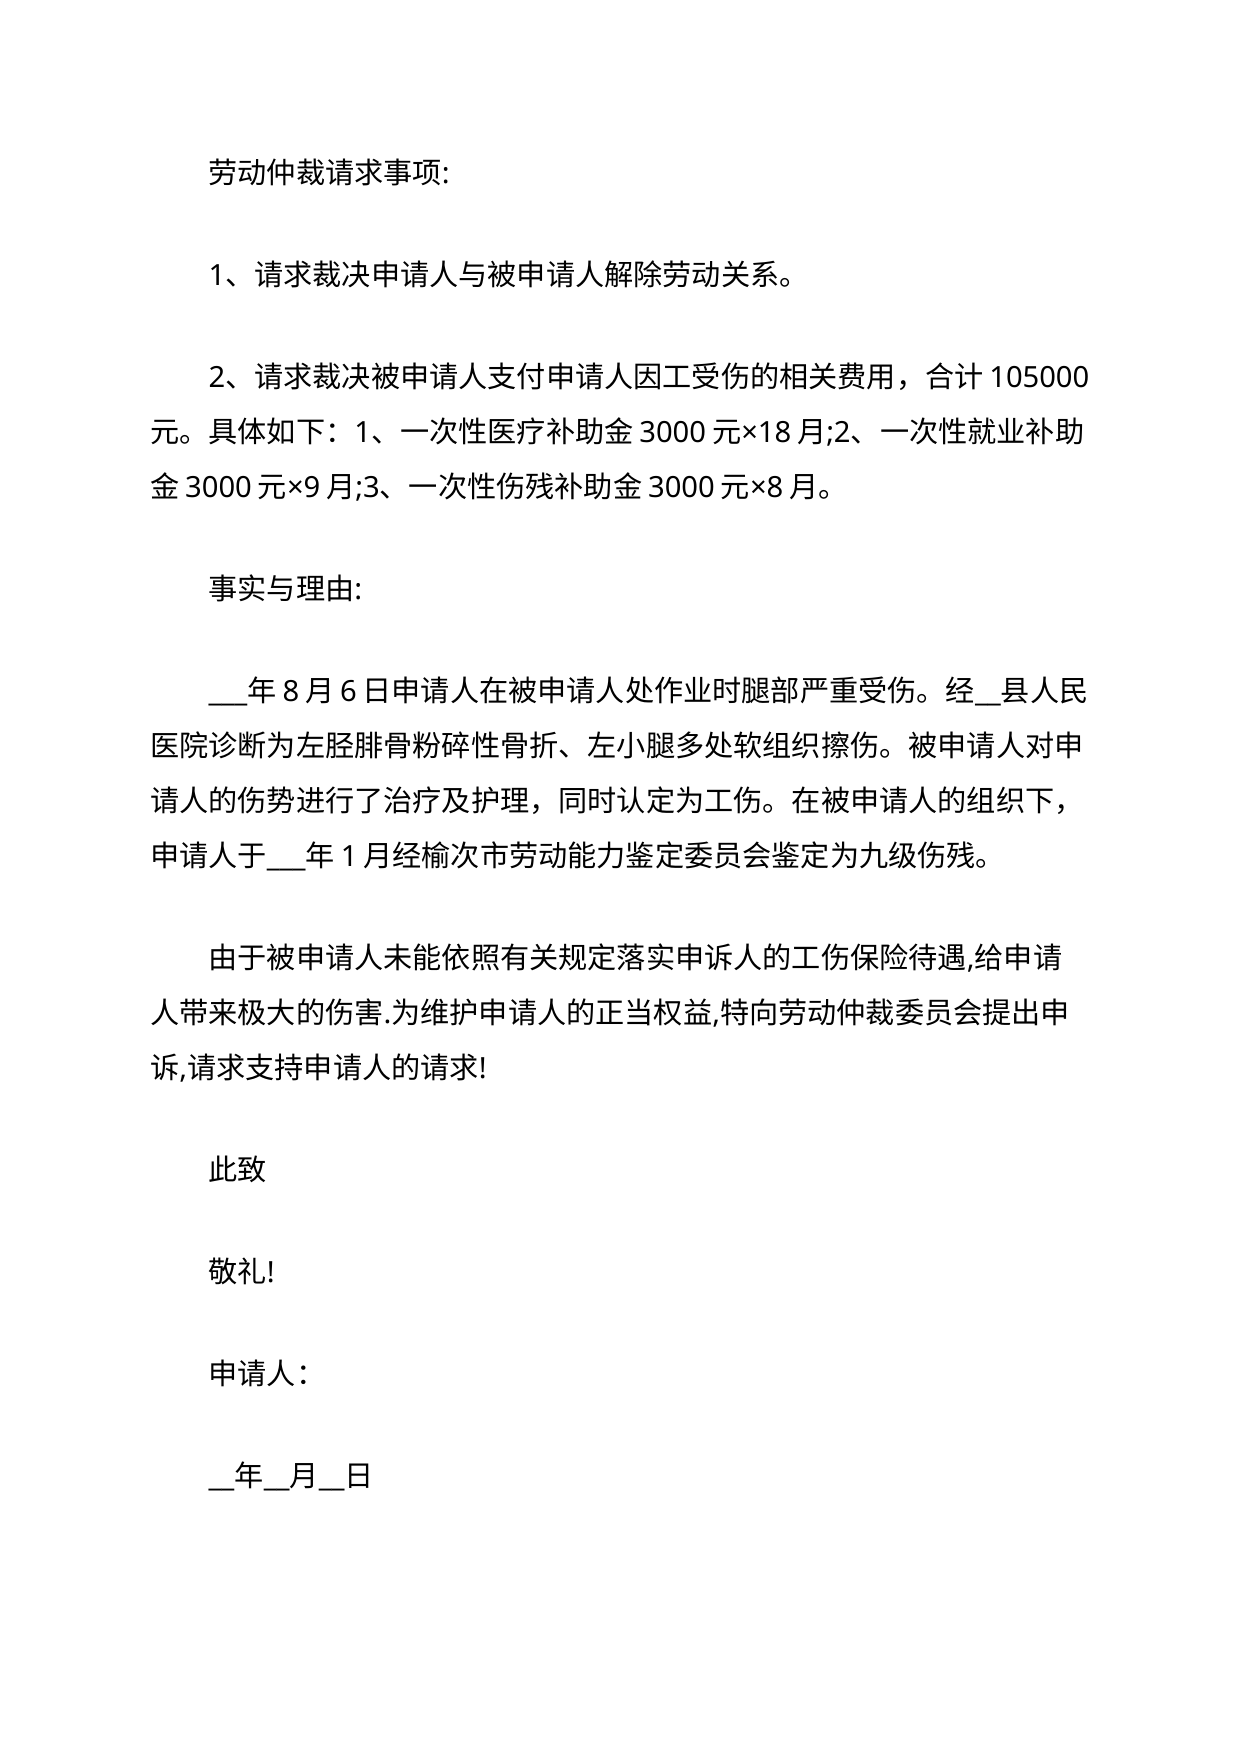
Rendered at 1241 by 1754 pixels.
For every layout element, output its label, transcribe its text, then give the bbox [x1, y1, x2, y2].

text __年__月__日 [150, 1452, 1090, 1494]
text 申请人： [150, 1350, 1090, 1393]
text 劳动仲裁请求事项: [150, 150, 1090, 192]
text 事实与理由: [150, 566, 1090, 608]
text 敬礼! [150, 1248, 1090, 1291]
text 由于被申请人未能依照有关规定落实申诉人的工伤保险待遇,给申请人带来极大的伤害.为维护申请人的正当权益,特向劳动仲裁委员会提出申诉,请求支持申请人的请求! [150, 935, 1090, 1087]
text 此致 [150, 1147, 1090, 1189]
text 2、请求裁决被申请人支付申请人因工受伤的相关费用，合计105000元。具体如下：1、一次性医疗补助金3000元×18月;2、一次性就业补助金3000元×9月;3、一次性伤残补助金3000元×8月。 [150, 354, 1090, 506]
text 1、请求裁决申请人与被申请人解除劳动关系。 [150, 252, 1090, 294]
text ___年8月6日申请人在被申请人处作业时腿部严重受伤。经__县人民医院诊断为左胫腓骨粉碎性骨折、左小腿多处软组织擦伤。被申请人对申请人的伤势进行了治疗及护理，同时认定为工伤。在被申请人的组织下，申请人于___年1月经榆次市劳动能力鉴定委员会鉴定为九级伤残。 [150, 668, 1090, 875]
